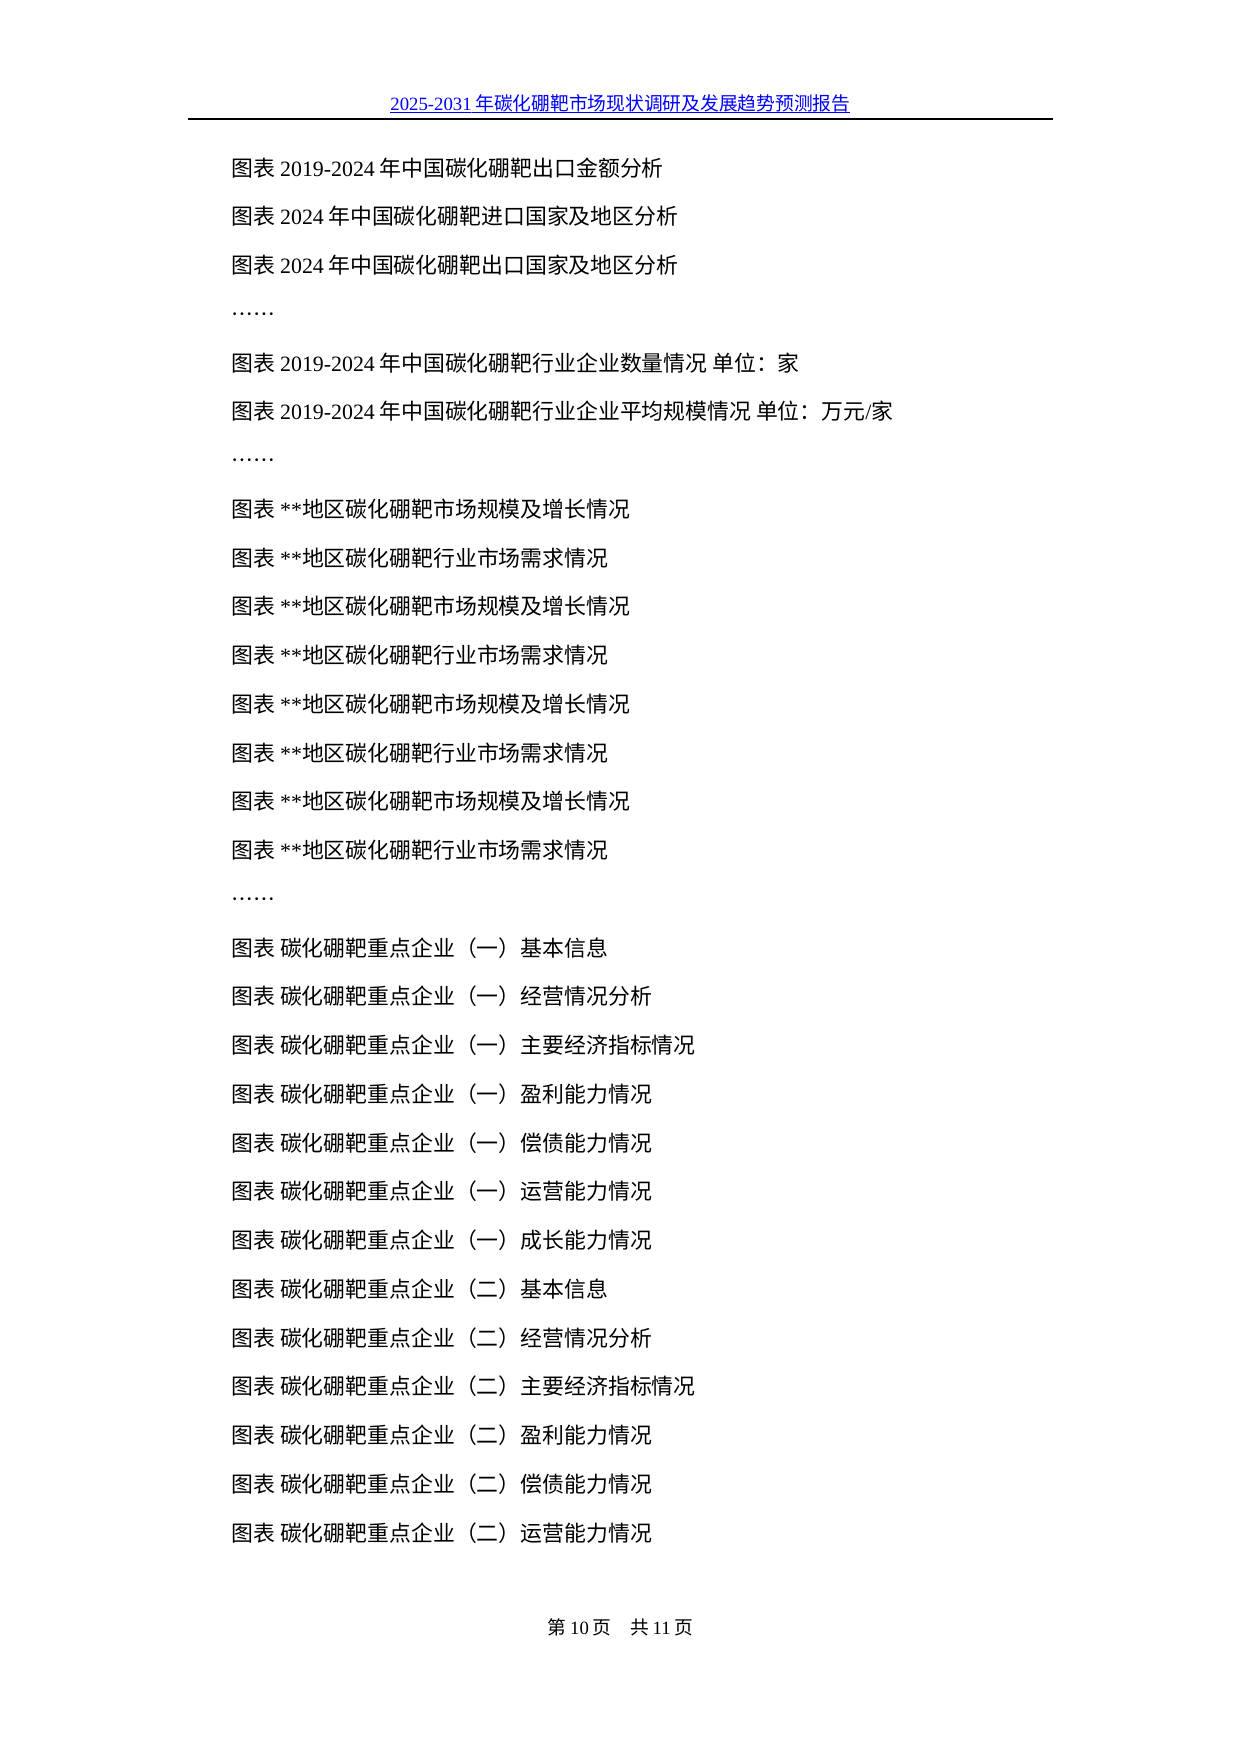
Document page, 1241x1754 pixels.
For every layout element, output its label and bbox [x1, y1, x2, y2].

text [187, 150, 1053, 1548]
